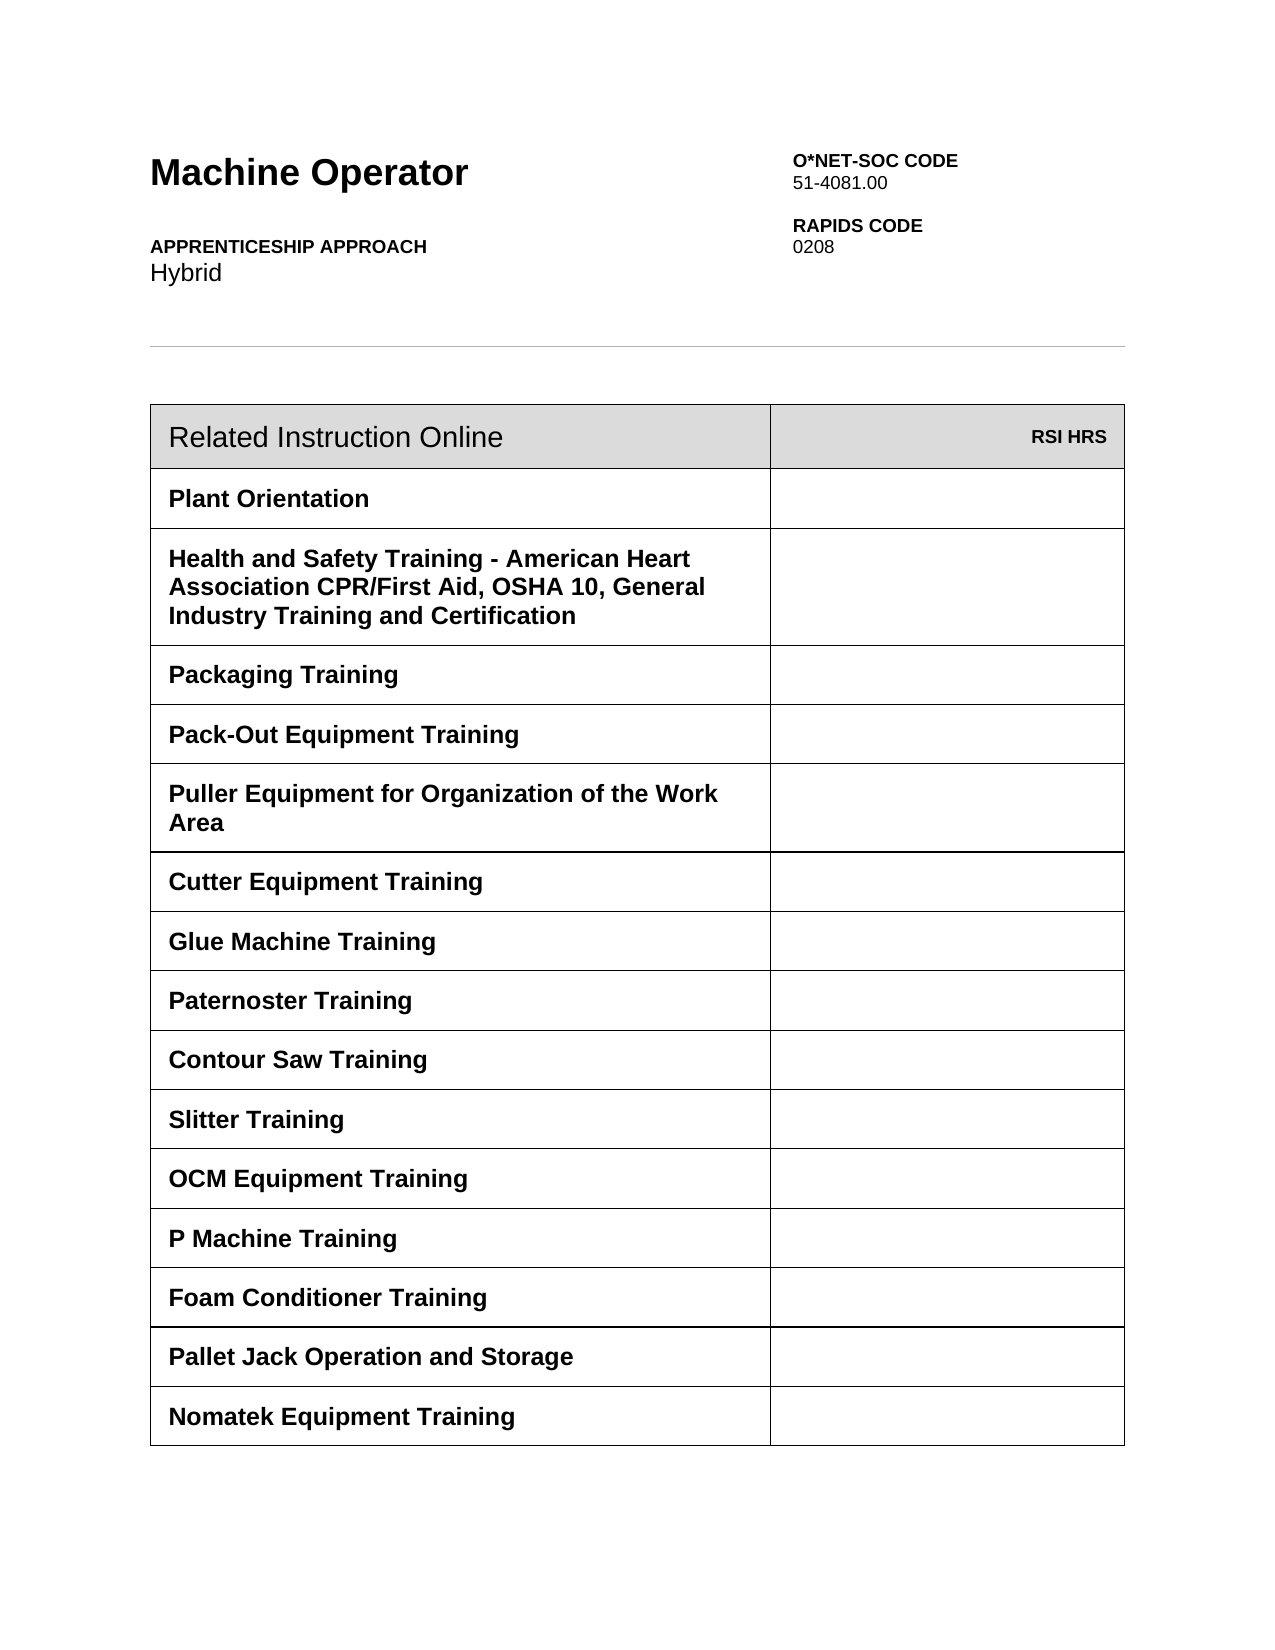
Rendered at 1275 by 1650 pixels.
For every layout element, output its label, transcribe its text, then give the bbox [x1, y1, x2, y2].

table_cell OCM Equipment Training [151, 1149, 770, 1208]
table_cell [771, 1031, 1124, 1089]
table_cell [771, 764, 1124, 851]
table_header RSI HRS [771, 405, 1124, 468]
table_cell Paternoster Training [151, 971, 770, 1029]
table_cell [771, 529, 1124, 644]
table_cell [771, 1149, 1124, 1208]
table_cell Plant Orientation [151, 469, 770, 528]
table_cell [771, 853, 1124, 911]
table_cell [771, 1268, 1124, 1326]
table_cell [771, 646, 1124, 704]
table_header Related Instruction Online [151, 405, 770, 468]
text 0208 [793, 236, 1125, 258]
table_cell [771, 1090, 1124, 1148]
table_cell Glue Machine Training [151, 912, 770, 970]
table_cell [771, 705, 1124, 763]
text Hybrid [150, 258, 719, 287]
table_cell Nomatek Equipment Training [151, 1387, 770, 1445]
table_cell Contour Saw Training [151, 1031, 770, 1089]
table_cell P Machine Training [151, 1209, 770, 1267]
table_cell [771, 469, 1124, 528]
table_cell [771, 1209, 1124, 1267]
table_cell Puller Equipment for Organization of the Work Area [151, 764, 770, 851]
table_cell [771, 1387, 1124, 1445]
text Machine Operator [150, 150, 719, 193]
table_cell [771, 971, 1124, 1029]
table_cell [771, 912, 1124, 970]
table_cell Slitter Training [151, 1090, 770, 1148]
table_cell Health and Safety Training - American Heart Association CPR/First Aid, OSHA 10, General Industry Training and Certification [151, 529, 770, 644]
table_cell Foam Conditioner Training [151, 1268, 770, 1326]
text APPRENTICESHIP APPROACH [150, 236, 719, 258]
table_cell Pallet Jack Operation and Storage [151, 1328, 770, 1386]
table_cell Cutter Equipment Training [151, 853, 770, 911]
text RAPIDS CODE [793, 215, 1125, 236]
table_cell Packaging Training [151, 646, 770, 704]
table_cell Pack-Out Equipment Training [151, 705, 770, 763]
text 51-4081.00 [793, 172, 1125, 193]
text O*NET-SOC CODE [793, 150, 1125, 172]
table_cell [771, 1328, 1124, 1386]
